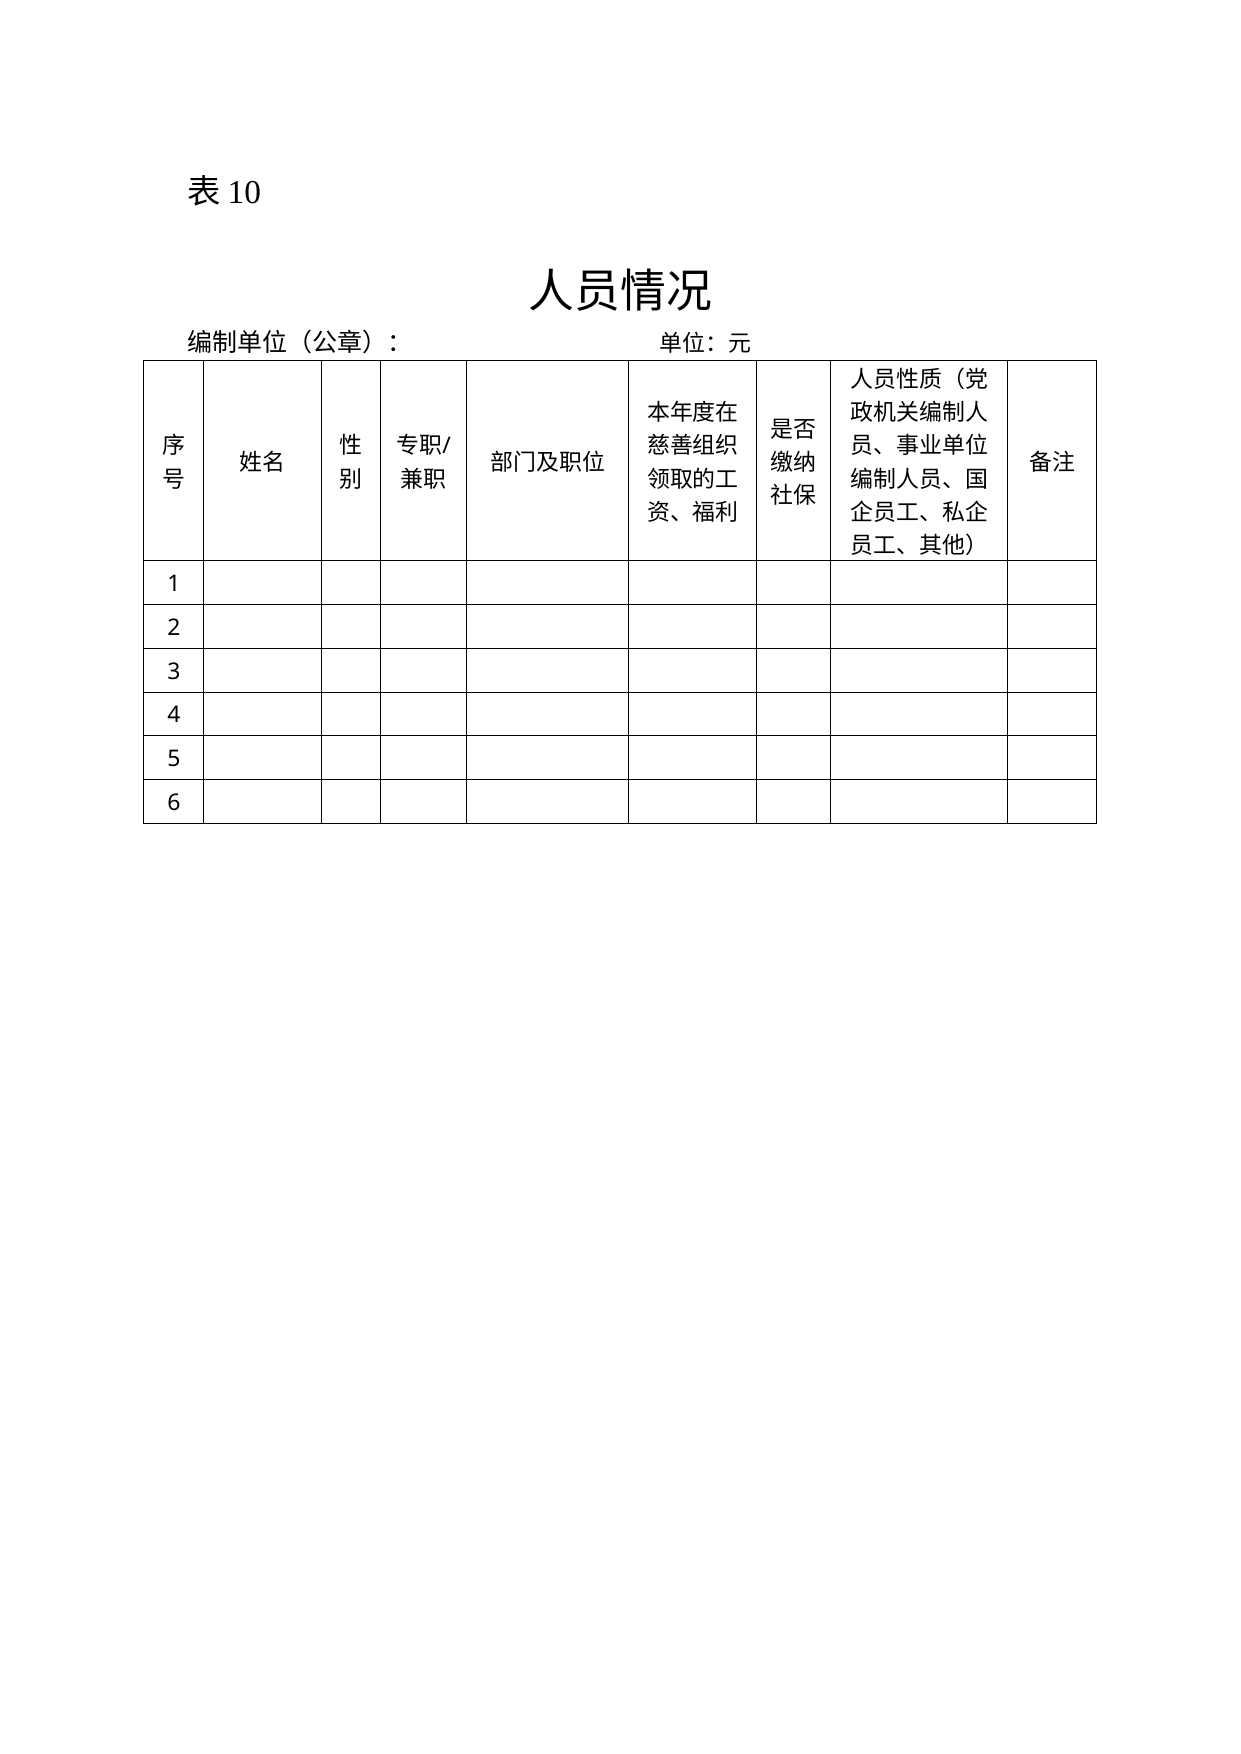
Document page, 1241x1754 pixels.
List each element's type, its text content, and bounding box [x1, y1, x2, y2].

table_cell [467, 693, 628, 735]
table_cell [757, 649, 830, 692]
table_cell [831, 605, 1007, 648]
table_header 序号 [144, 361, 203, 560]
table_cell [1008, 649, 1096, 692]
table_cell [831, 649, 1007, 692]
table_cell [757, 780, 830, 823]
table_cell 6 [144, 780, 203, 823]
table_cell [381, 780, 466, 823]
table_header 部门及职位 [467, 361, 628, 560]
table_header 备注 [1008, 361, 1096, 560]
table_cell [757, 605, 830, 648]
table_header 人员性质（党政机关编制人员、事业单位编制人员、国企员工、私企员工、其他） [831, 361, 1007, 560]
table_cell [831, 736, 1007, 779]
table_cell [204, 736, 321, 779]
table_cell [1008, 605, 1096, 648]
table_cell [629, 605, 756, 648]
table_cell [381, 605, 466, 648]
table_header 姓名 [204, 361, 321, 560]
table_cell 1 [144, 561, 203, 604]
table_cell 3 [144, 649, 203, 692]
table_cell [204, 649, 321, 692]
table_cell [467, 561, 628, 604]
table_cell [757, 561, 830, 604]
table_cell 4 [144, 693, 203, 735]
table_cell [381, 649, 466, 692]
table_cell [467, 736, 628, 779]
table_cell [757, 736, 830, 779]
table_cell [322, 780, 380, 823]
table_cell [629, 561, 756, 604]
table_cell [322, 605, 380, 648]
table_cell [381, 561, 466, 604]
table_cell [629, 780, 756, 823]
table_cell [322, 561, 380, 604]
table_header 性别 [322, 361, 380, 560]
text 人员情况 [187, 266, 1053, 318]
text 编制单位（公章）： 单位：元 [187, 318, 1053, 360]
text 表10 [187, 162, 1053, 214]
table_cell [1008, 736, 1096, 779]
table_cell [204, 561, 321, 604]
table_cell 5 [144, 736, 203, 779]
table_header 是否缴纳社保 [757, 361, 830, 560]
table_cell [322, 736, 380, 779]
table_cell [322, 649, 380, 692]
table_cell [467, 649, 628, 692]
table_cell [204, 693, 321, 735]
table_header 专职/ 兼职 [381, 361, 466, 560]
table_cell [381, 693, 466, 735]
table_cell [1008, 561, 1096, 604]
table_cell [467, 605, 628, 648]
table_cell [1008, 780, 1096, 823]
table_cell [467, 780, 628, 823]
table_cell [629, 693, 756, 735]
table_header 本年度在慈善组织领取的工资、福利 [629, 361, 756, 560]
table_cell [831, 780, 1007, 823]
table_cell [831, 693, 1007, 735]
table_cell [1008, 693, 1096, 735]
table_cell [831, 561, 1007, 604]
table_cell 2 [144, 605, 203, 648]
table_cell [629, 736, 756, 779]
table_cell [381, 736, 466, 779]
table_cell [204, 605, 321, 648]
table_cell [322, 693, 380, 735]
table_cell [204, 780, 321, 823]
table_cell [757, 693, 830, 735]
table_cell [629, 649, 756, 692]
